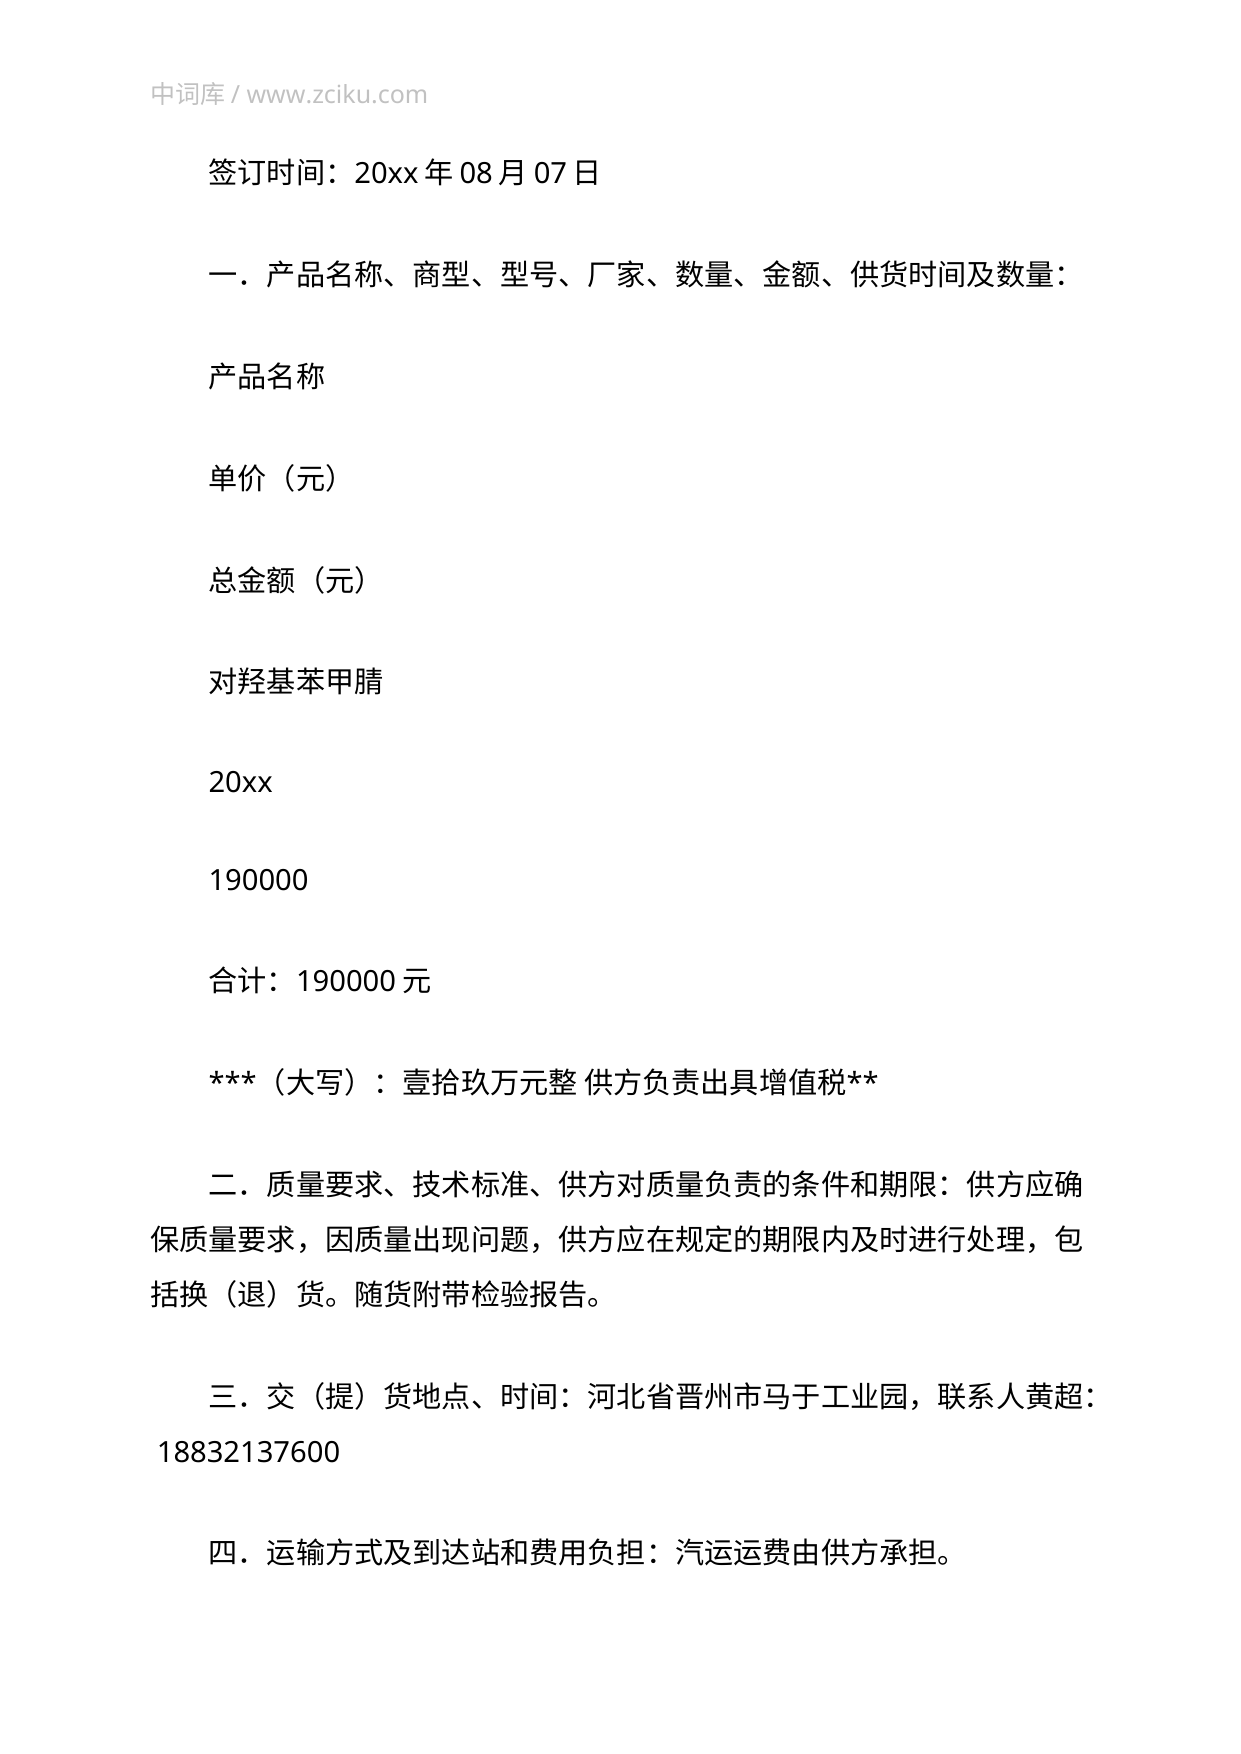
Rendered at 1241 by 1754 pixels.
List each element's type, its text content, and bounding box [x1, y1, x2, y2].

text 190000 [150, 859, 1090, 899]
text 一．产品名称、商型、型号、厂家、数量、金额、供货时间及数量： [150, 252, 1090, 294]
text 产品名称 [150, 354, 1090, 396]
text ***（大写）：壹拾玖万元整 供方负责出具增值税** [150, 1060, 1090, 1102]
text 单价（元） [150, 456, 1090, 498]
text 签订时间：20xx年08月07日 [150, 150, 1090, 192]
text 四．运输方式及到达站和费用负担：汽运运费由供方承担。 [150, 1530, 1090, 1572]
text 总金额（元） [150, 557, 1090, 599]
text 合计：190000元 [150, 958, 1090, 1000]
text 三．交（提）货地点、时间：河北省晋州市马于工业园，联系人黄超： 18832137600 [150, 1373, 1090, 1471]
text 二．质量要求、技术标准、供方对质量负责的条件和期限：供方应确保质量要求，因质量出现问题，供方应在规定的期限内及时进行处理，包括换（退）货。随货附带检验报告。 [150, 1162, 1090, 1314]
text 对羟基苯甲腈 [150, 659, 1090, 701]
text 20xx [150, 761, 1090, 801]
